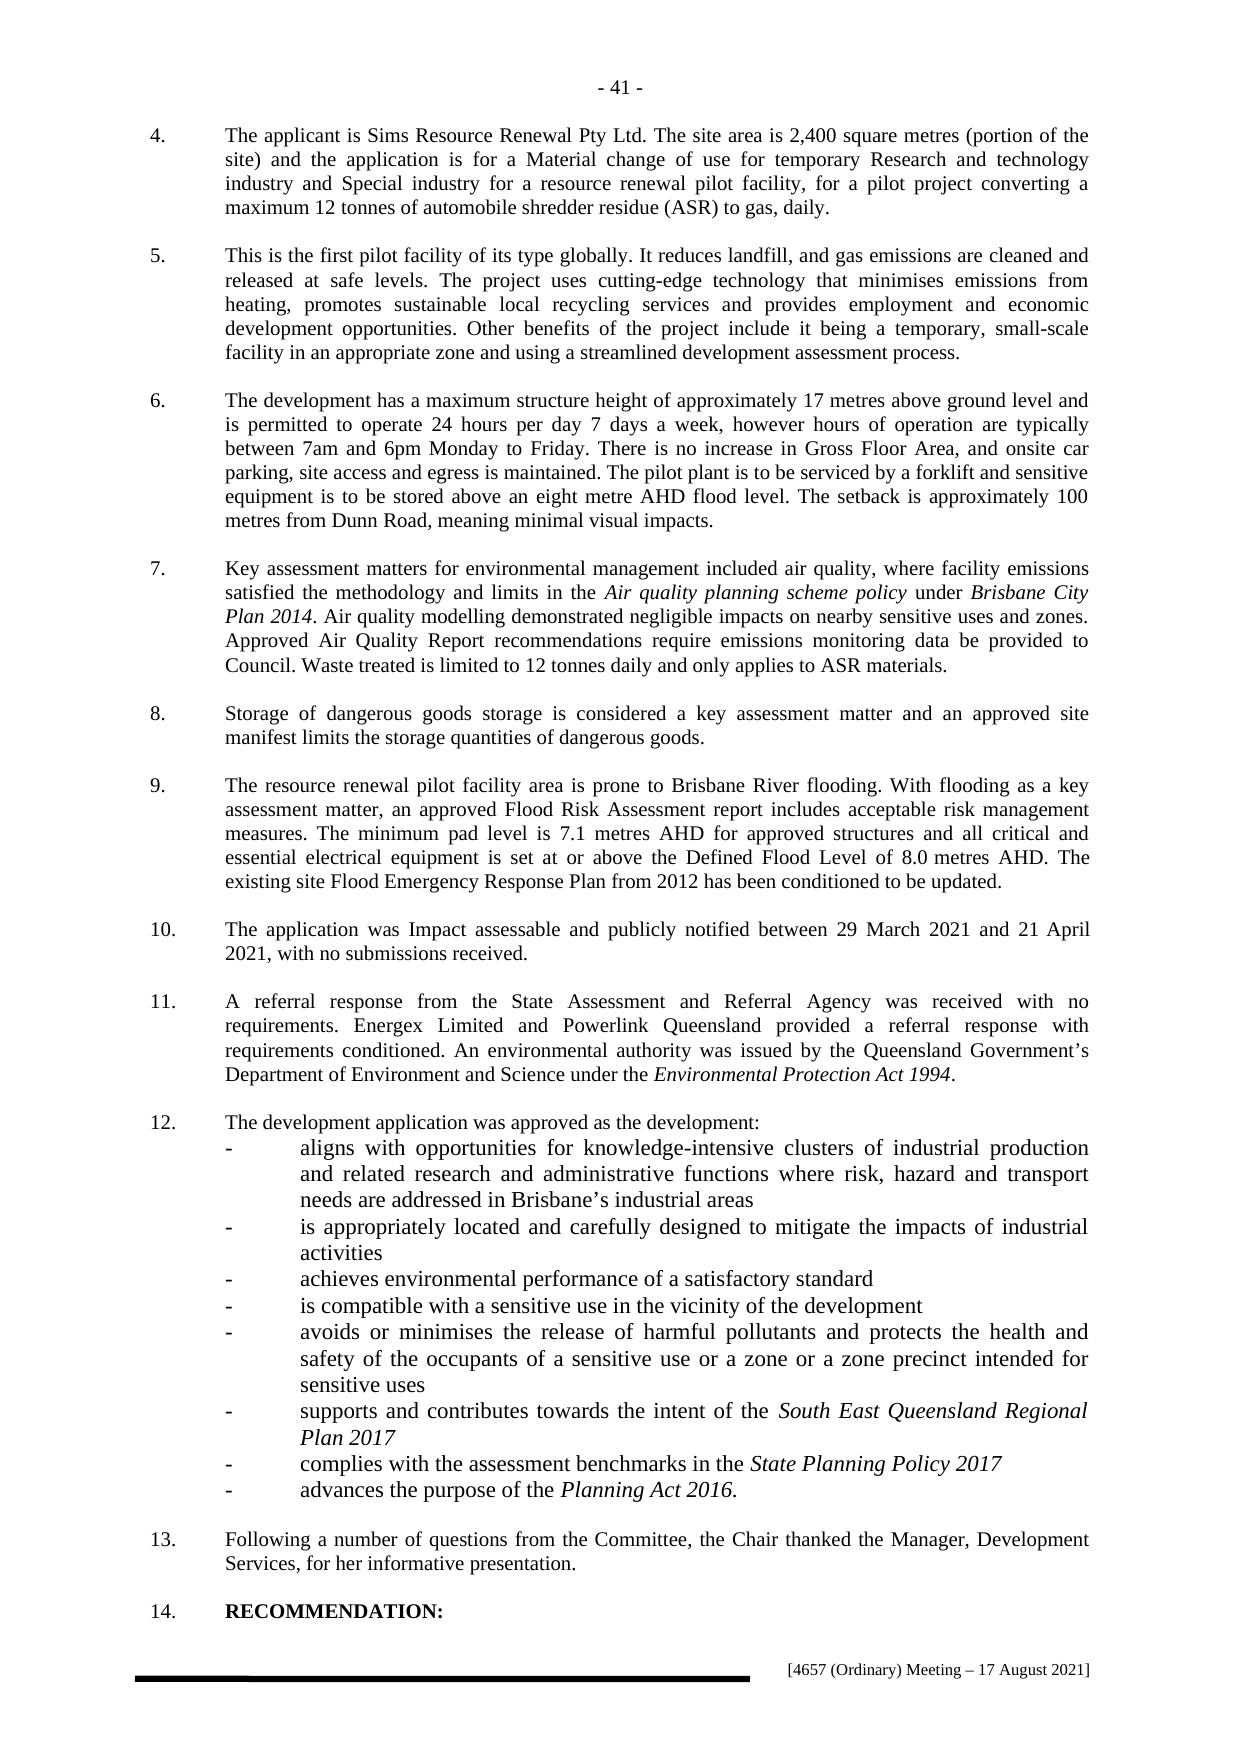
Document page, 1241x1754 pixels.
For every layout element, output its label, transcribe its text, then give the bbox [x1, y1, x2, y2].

list is appropriately located and carefully designed to mitigate the impacts of industrial activities [225, 1213, 1090, 1266]
text 9. The resource renewal pilot facility area is prone to Brisbane River flooding. With flooding as a key assessment matter, an approved Flood Risk Assessment report includes acceptable risk management measures. The minimum pad level is 7.1 metres AHD for approved structures and all critical and essential electrical equipment is set at or above the Defined Flood Level of 8.0 metres AHD. The existing site Flood Emergency Response Plan from 2012 has been conditioned to be updated. [150, 773, 1090, 893]
text 5. This is the first pilot facility of its type globally. It reduces landfill, and gas emissions are cleaned and released at safe levels. The project uses cutting-edge technology that minimises emissions from heating, promotes sustainable local recycling services and provides employment and economic development opportunities. Other benefits of the project include it being a temporary, small-scale facility in an appropriate zone and using a streamlined development assessment process. [150, 243, 1090, 364]
text 7. Key assessment matters for environmental management included air quality, where facility emissions satisfied the methodology and limits in the Air quality planning scheme policy under Brisbane City Plan 2014. Air quality modelling demonstrated negligible impacts on nearby sensitive uses and zones. Approved Air Quality Report recommendations require emissions monitoring data be provided to Council. Waste treated is limited to 12 tonnes daily and only applies to ASR materials. [150, 556, 1090, 677]
list supports and contributes towards the intent of the South East Queensland Regional Plan 2017 [225, 1397, 1090, 1450]
list aligns with opportunities for knowledge-intensive clusters of industrial production and related research and administrative functions where risk, hazard and transport needs are addressed in Brisbane’s industrial areas [225, 1134, 1090, 1213]
text 6. The development has a maximum structure height of approximately 17 metres above ground level and is permitted to operate 24 hours per day 7 days a week, however hours of operation are typically between 7am and 6pm Monday to Friday. There is no increase in Gross Floor Area, and onsite car parking, site access and egress is maintained. The pilot plant is to be serviced by a forklift and sensitive equipment is to be stored above an eight metre AHD flood level. The setback is approximately 100 metres from Dunn Road, meaning minimal visual impacts. [150, 388, 1090, 532]
text 11. A referral response from the State Assessment and Referral Agency was received with no requirements. Energex Limited and Powerlink Queensland provided a referral response with requirements conditioned. An environmental authority was issued by the Queensland Government’s Department of Environment and Science under the Environmental Protection Act 1994. [150, 989, 1090, 1086]
text 14. RECOMMENDATION: [150, 1599, 1090, 1623]
list advances the purpose of the Planning Act 2016. [225, 1476, 1090, 1503]
list avoids or minimises the release of harmful pollutants and protects the health and safety of the occupants of a sensitive use or a zone or a zone precinct intended for sensitive uses [225, 1318, 1090, 1397]
list is compatible with a sensitive use in the vicinity of the development [225, 1292, 1090, 1318]
list achieves environmental performance of a satisfactory standard [225, 1266, 1090, 1292]
text 13. Following a number of questions from the Committee, the Chair thanked the Manager, Development Services, for her informative presentation. [150, 1527, 1090, 1575]
list complies with the assessment benchmarks in the State Planning Policy 2017 [225, 1450, 1090, 1476]
text 12. The development application was approved as the development: [150, 1110, 1090, 1134]
text 4. The applicant is Sims Resource Renewal Pty Ltd. The site area is 2,400 square metres (portion of the site) and the application is for a Material change of use for temporary Research and technology industry and Special industry for a resource renewal pilot facility, for a pilot project converting a maximum 12 tonnes of automobile shredder residue (ASR) to gas, daily. [150, 123, 1090, 219]
text 8. Storage of dangerous goods storage is considered a key assessment matter and an approved site manifest limits the storage quantities of dangerous goods. [150, 701, 1090, 749]
text 10. The application was Impact assessable and publicly notified between 29 March 2021 and 21 April 2021, with no submissions received. [150, 917, 1090, 965]
